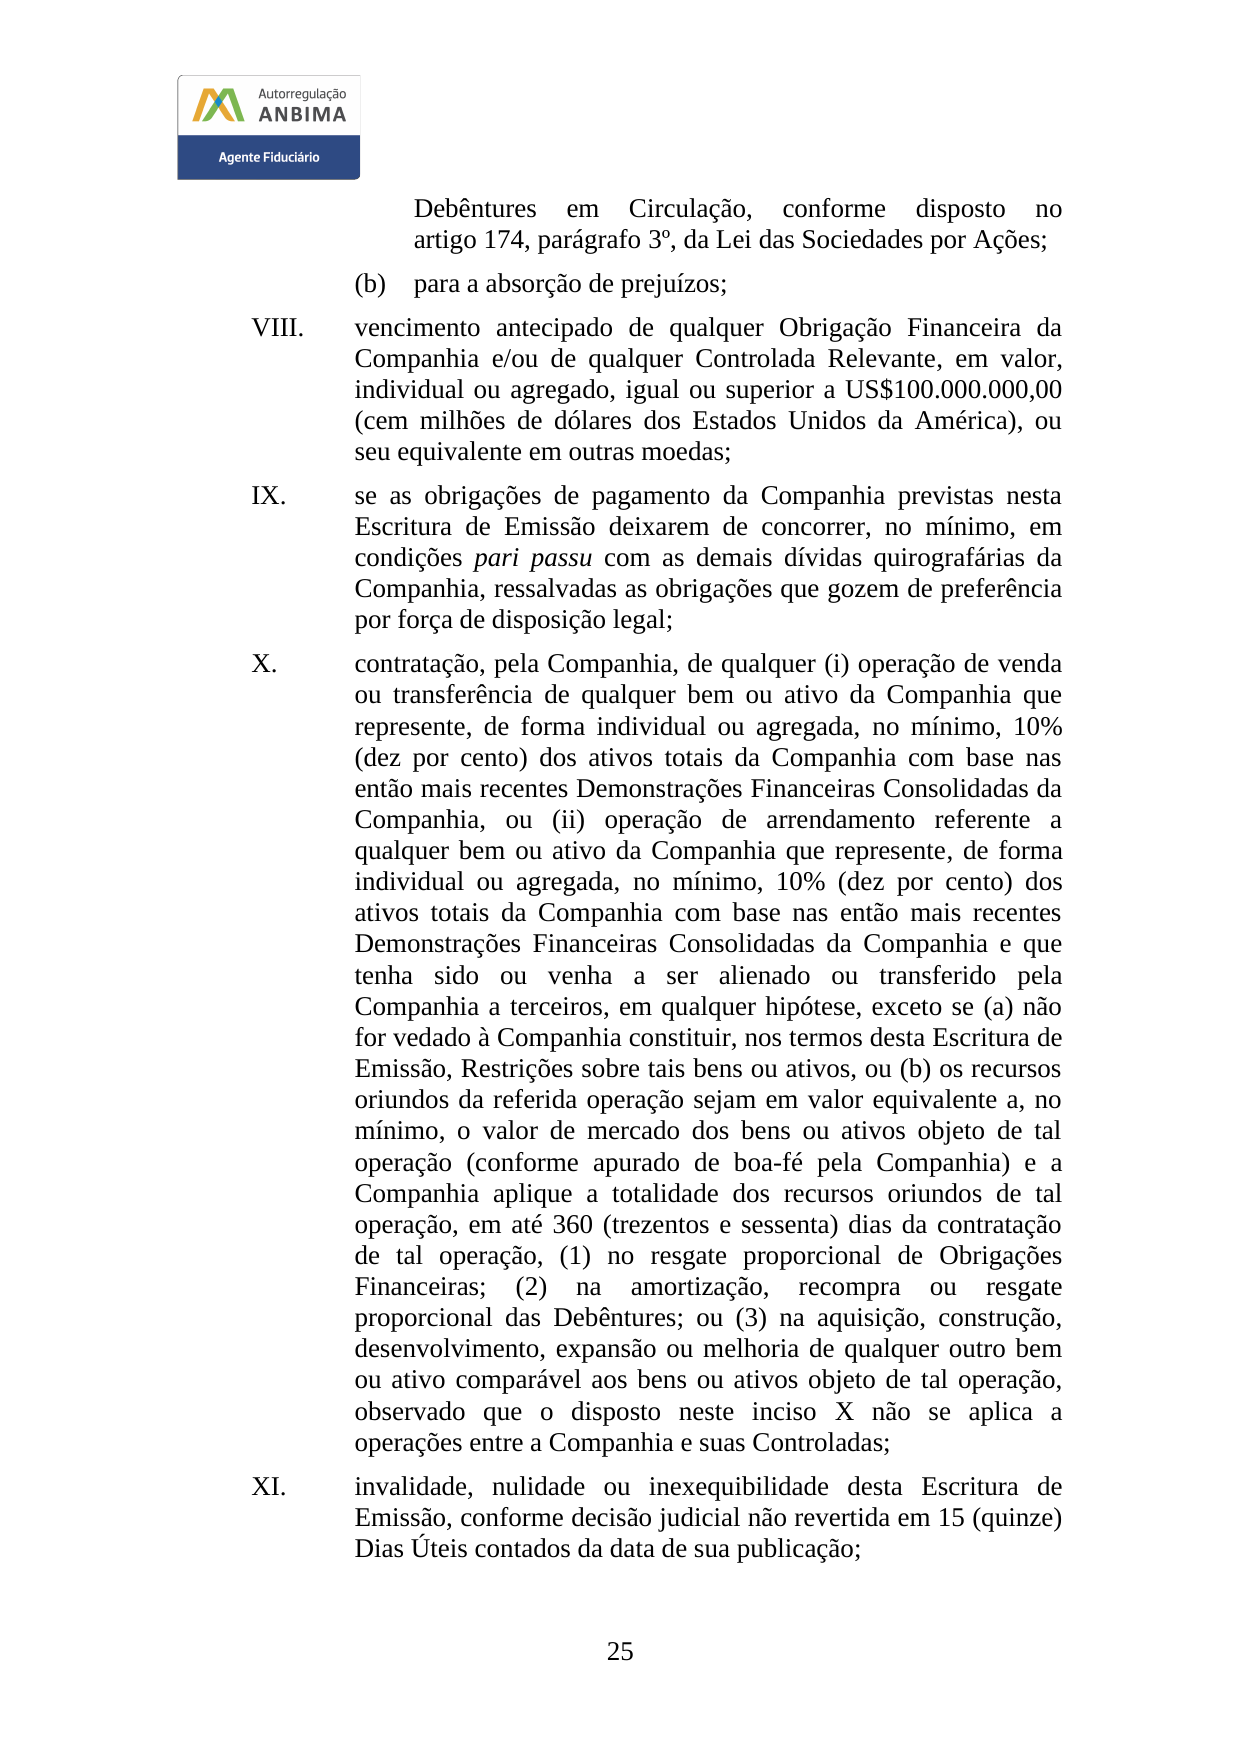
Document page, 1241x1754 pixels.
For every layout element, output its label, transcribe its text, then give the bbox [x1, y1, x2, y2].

list para a absorção de prejuízos; [354, 267, 1063, 298]
list contratação, pela Companhia, de qualquer (i) operação de venda ou transferência de qualquer bem ou ativo da Companhia que represente, de forma individual ou agregada, no mínimo, 10% (dez por cento) dos ativos totais da Companhia com base nas então mais recentes Demonstrações Financeiras Consolidadas da Companhia, ou (ii) operação de arrendamento referente a qualquer bem ou ativo da Companhia que represente, de forma individual ou agregada, no mínimo, 10% (dez por cento) dos ativos totais da Companhia com base nas então mais recentes Demonstrações Financeiras Consolidadas da Companhia e que tenha sido ou venha a ser alienado ou transferido pela Companhia a terceiros, em qualquer hipótese, exceto se (a) não for vedado à Companhia constituir, nos termos desta Escritura de Emissão, Restrições sobre tais bens ou ativos, ou (b) os recursos oriundos da referida operação sejam em valor equivalente a, no mínimo, o valor de mercado dos bens ou ativos objeto de tal operação (conforme apurado de boa-fé pela Companhia) e a Companhia aplique a totalidade dos recursos oriundos de tal operação, em até 360 (trezentos e sessenta) dias da contratação de tal operação, (1) no resgate proporcional de Obrigações Financeiras; (2) na amortização, recompra ou resgate proporcional das Debêntures; ou (3) na aquisição, construção, desenvolvimento, expansão ou melhoria de qualquer outro bem ou ativo comparável aos bens ou ativos objeto de tal operação, observado que o disposto neste inciso X não se aplica a operações entre a Companhia e suas Controladas; [251, 647, 1063, 1457]
list invalidade, nulidade ou inexequibilidade desta Escritura de Emissão, conforme decisão judicial não revertida em 15 (quinze) Dias Úteis contados da data de sua publicação; [251, 1469, 1063, 1563]
list vencimento antecipado de qualquer Obrigação Financeira da Companhia e/ou de qualquer Controlada Relevante, em valor, individual ou agregado, igual ou superior a US$100.000.000,00 (cem milhões de dólares dos Estados Unidos da América), ou seu equivalente em outras moedas; [251, 311, 1063, 467]
list se as obrigações de pagamento da Companhia previstas nesta Escritura de Emissão deixarem de concorrer, no mínimo, em condições pari passu com as demais dívidas quirografárias da Companhia, ressalvadas as obrigações que gozem de preferência por força de disposição legal; [251, 479, 1063, 635]
picture [177, 75, 361, 180]
